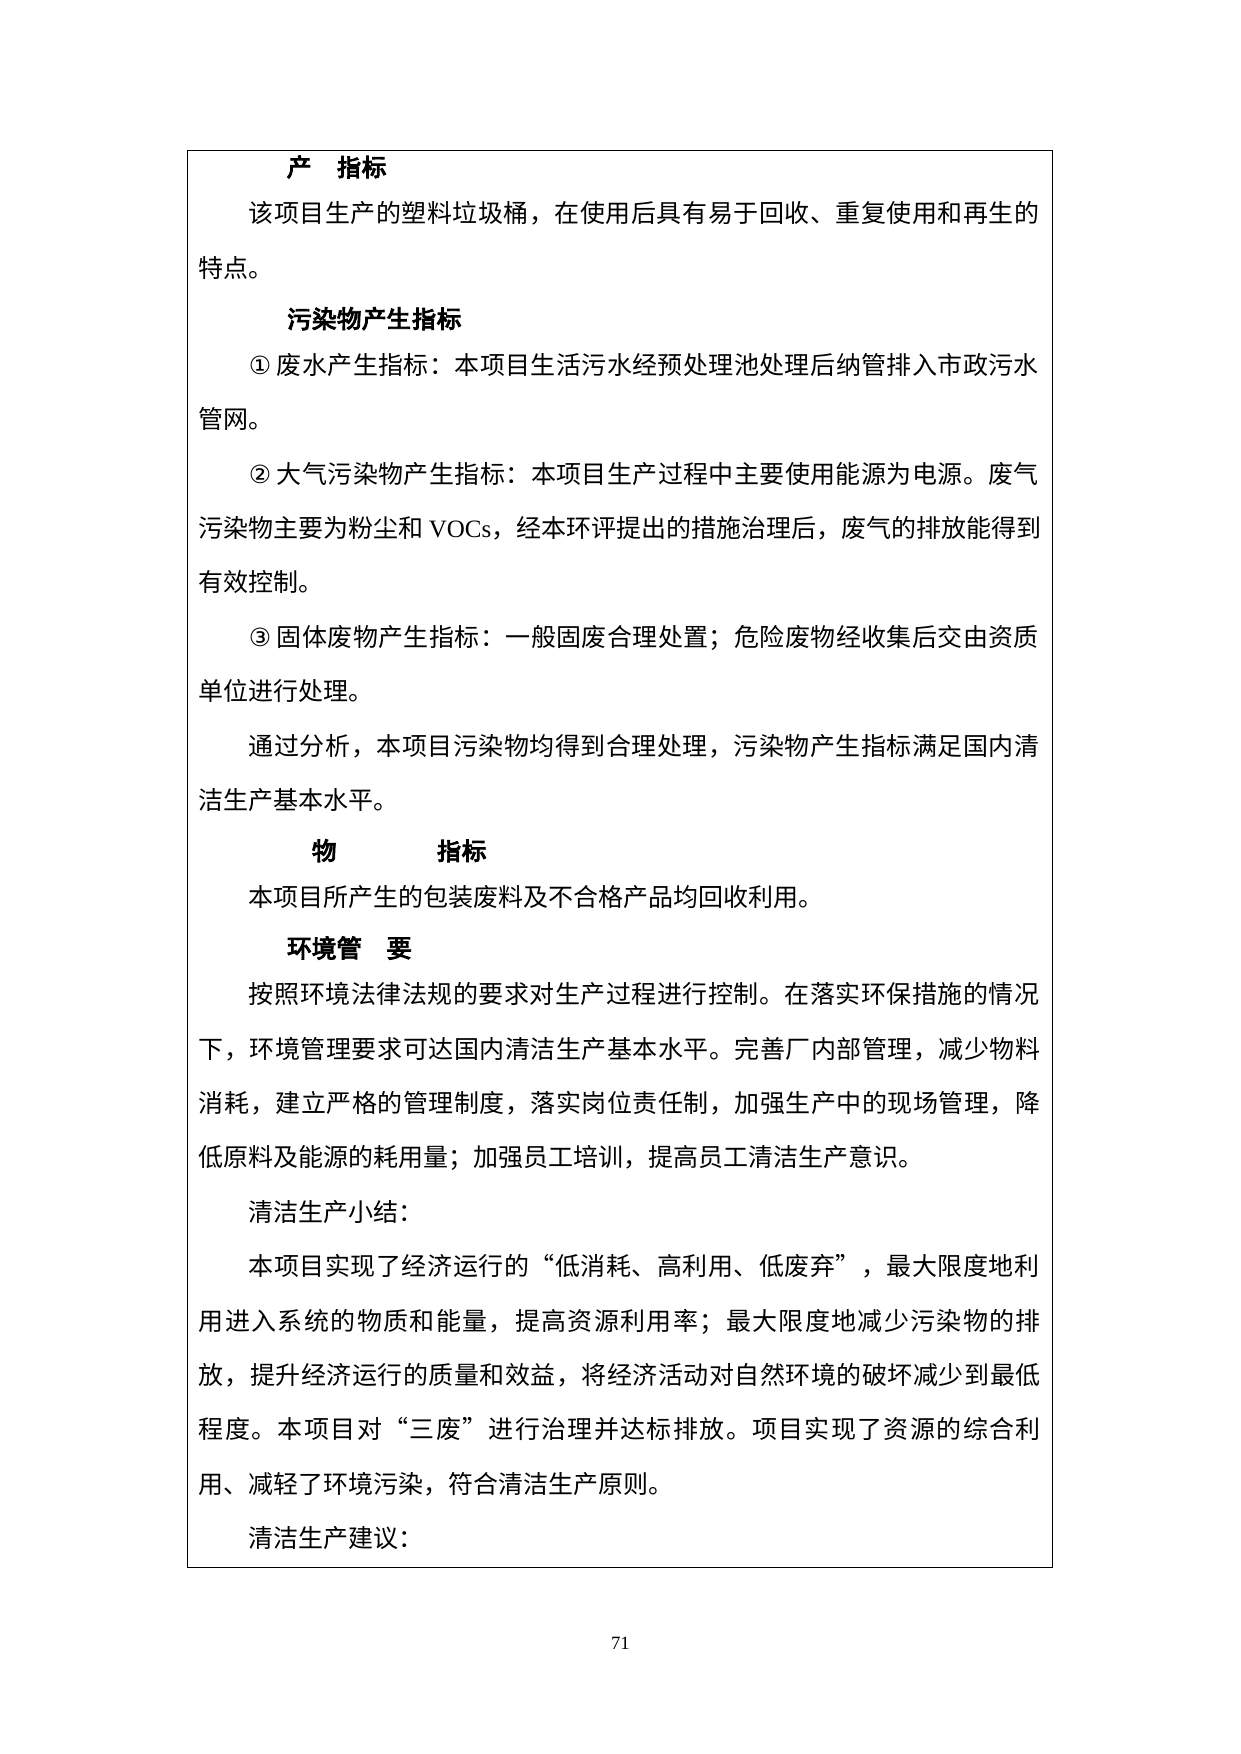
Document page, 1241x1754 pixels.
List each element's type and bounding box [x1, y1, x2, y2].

table_header [188, 151, 1052, 1567]
